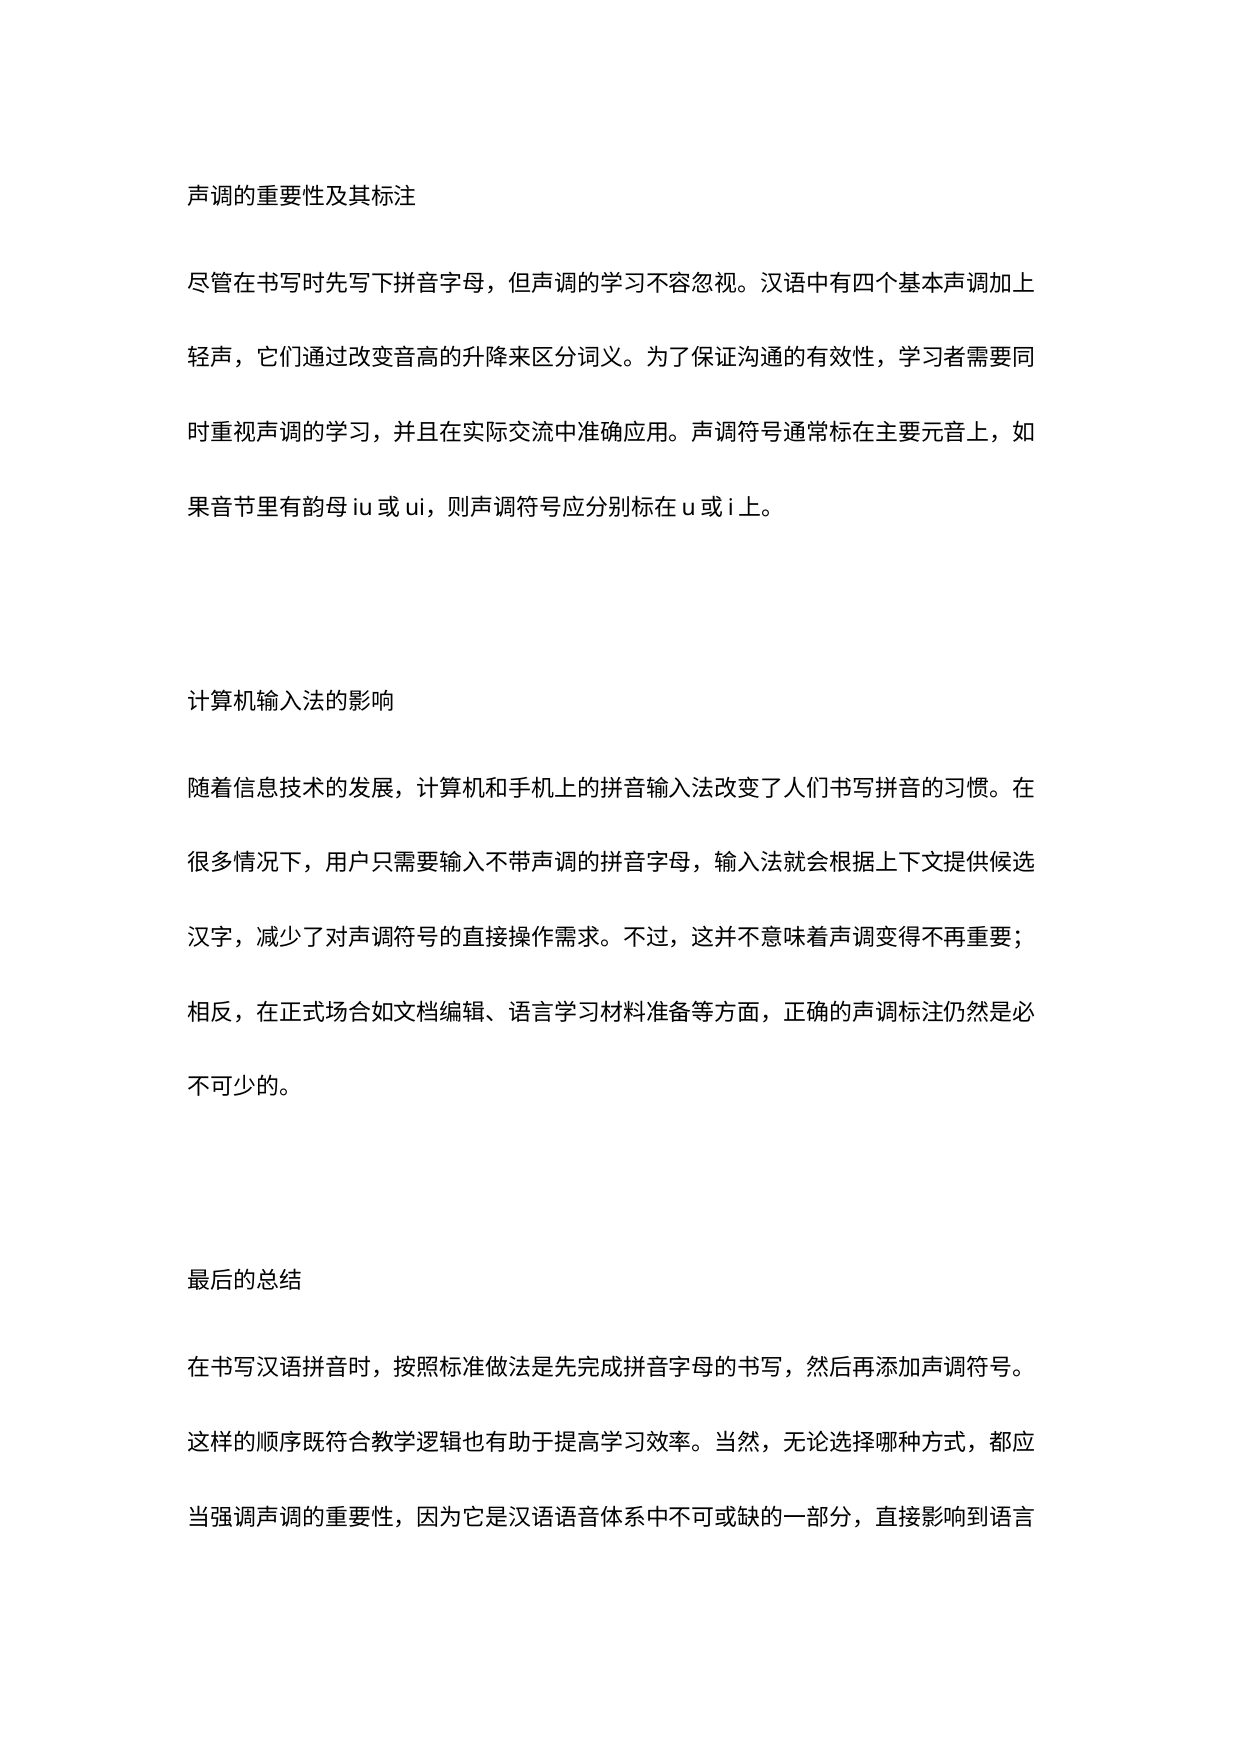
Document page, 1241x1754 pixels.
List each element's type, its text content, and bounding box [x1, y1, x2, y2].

text 尽管在书写时先写下拼音字母，但声调的学习不容忽视。汉语中有四个基本声调加上轻声，它们通过改变音高的升降来区分词义。为了保证沟通的有效性，学习者需要同时重视声调的学习，并且在实际交流中准确应用。声调符号通常标在主要元音上，如果音节里有韵母iu或ui，则声调符号应分别标在u或i上。 [187, 248, 1053, 538]
text 随着信息技术的发展，计算机和手机上的拼音输入法改变了人们书写拼音的习惯。在很多情况下，用户只需要输入不带声调的拼音字母，输入法就会根据上下文提供候选汉字，减少了对声调符号的直接操作需求。不过，这并不意味着声调变得不再重要；相反，在正式场合如文档编辑、语言学习材料准备等方面，正确的声调标注仍然是必不可少的。 [187, 753, 1053, 1117]
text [187, 1333, 1053, 1547]
text 最后的总结 [187, 1247, 1053, 1312]
text 计算机输入法的影响 [187, 667, 1053, 732]
text 声调的重要性及其标注 [187, 162, 1053, 227]
